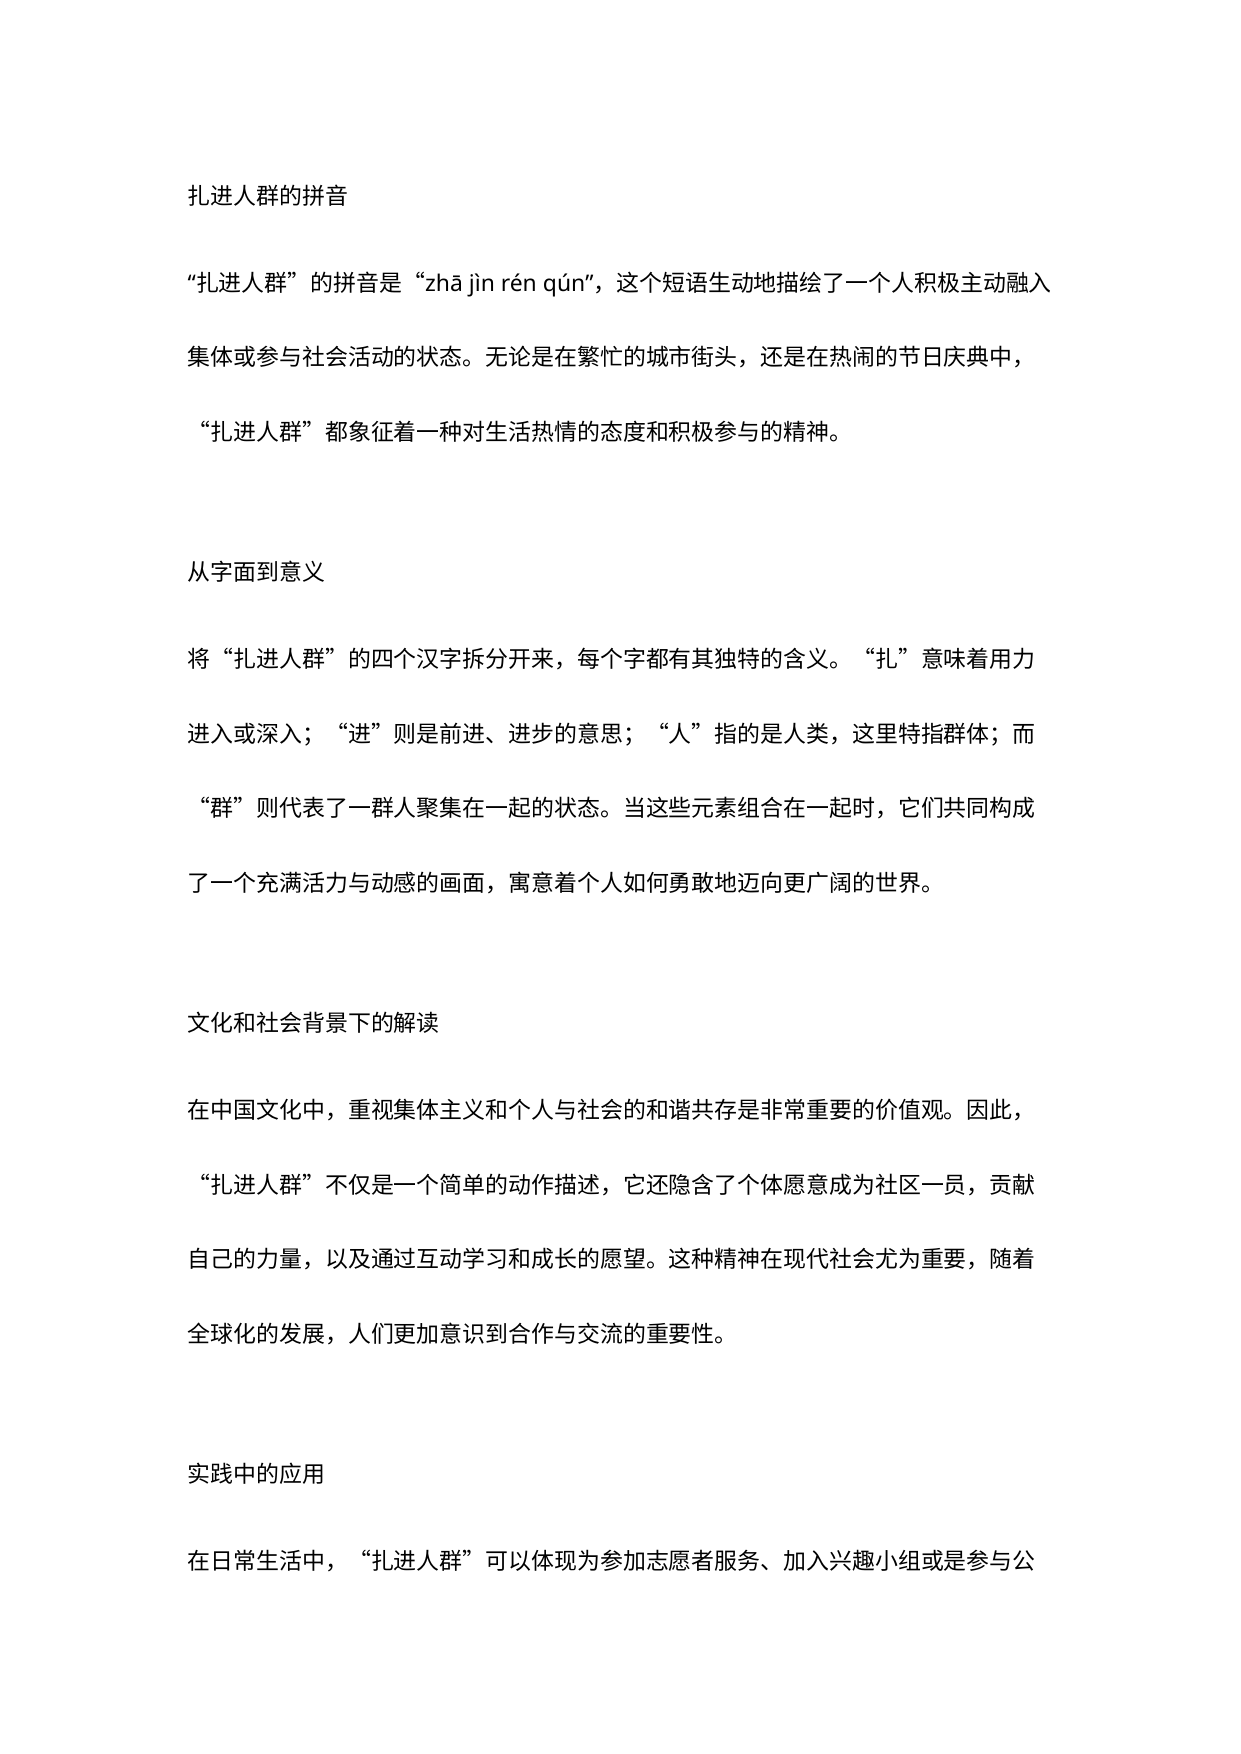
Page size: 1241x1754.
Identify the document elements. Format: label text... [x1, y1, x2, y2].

text “扎进人群”的拼音是“zhā jìn rén qún”，这个短语生动地描绘了一个人积极主动融入集体或参与社会活动的状态。无论是在繁忙的城市街头，还是在热闹的节日庆典中，“扎进人群”都象征着一种对生活热情的态度和积极参与的精神。 [187, 248, 1053, 463]
text 实践中的应用 [187, 1440, 1053, 1505]
text 从字面到意义 [187, 538, 1053, 603]
text 文化和社会背景下的解读 [187, 989, 1053, 1054]
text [187, 1527, 1053, 1592]
text 在中国文化中，重视集体主义和个人与社会的和谐共存是非常重要的价值观。因此，“扎进人群”不仅是一个简单的动作描述，它还隐含了个体愿意成为社区一员，贡献自己的力量，以及通过互动学习和成长的愿望。这种精神在现代社会尤为重要，随着全球化的发展，人们更加意识到合作与交流的重要性。 [187, 1076, 1053, 1365]
text 将“扎进人群”的四个汉字拆分开来，每个字都有其独特的含义。“扎”意味着用力进入或深入；“进”则是前进、进步的意思；“人”指的是人类，这里特指群体；而“群”则代表了一群人聚集在一起的状态。当这些元素组合在一起时，它们共同构成了一个充满活力与动感的画面，寓意着个人如何勇敢地迈向更广阔的世界。 [187, 625, 1053, 914]
text 扎进人群的拼音 [187, 162, 1053, 227]
